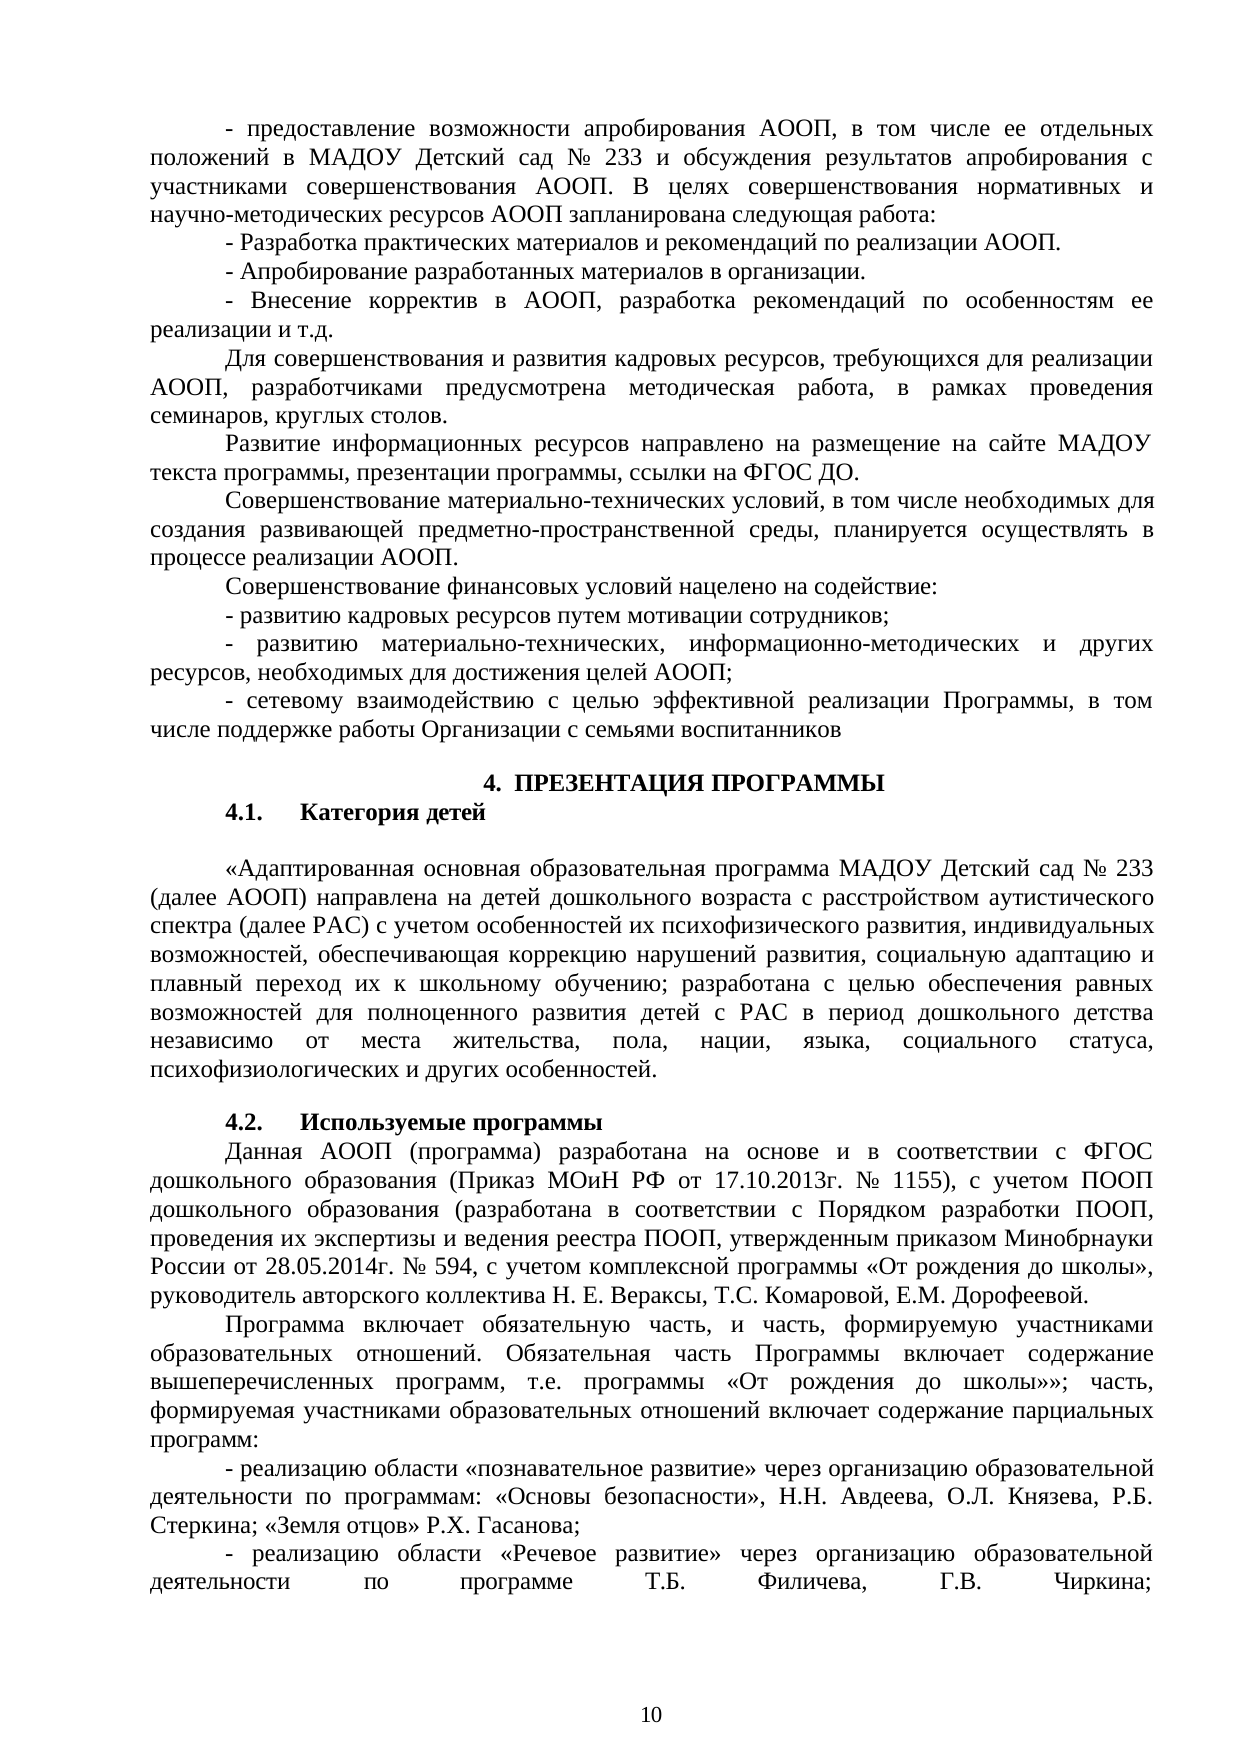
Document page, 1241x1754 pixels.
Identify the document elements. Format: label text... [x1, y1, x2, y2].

subtitle Категория детей [225, 797, 1236, 826]
subtitle ПРЕЗЕНТАЦИЯ ПРОГРАММЫ [483, 768, 1236, 797]
list Апробирование разработанных материалов в организации. [225, 257, 1236, 285]
text Программа включает обязательную часть, и часть, формируемую участниками образовательных отношений. Обязательная часть Программы включает содержание вышеперечисленных программ, т.е. программы «От рождения до школы»»; часть, формируемая участниками образовательных отношений включает содержание парциальных программ: [150, 1309, 1155, 1453]
list сетевому взаимодействию с целью эффективной реализации Программы, в том числе поддержке работы Организации с семьями воспитанников [150, 686, 1153, 742]
text «Адаптированная основная образовательная программа МАДОУ Детский сад № 233 (далее АООП) направлена на детей дошкольного возраста с расстройством аутистического спектра (далее РАС) с учетом особенностей их психофизического развития, индивидуальных возможностей, обеспечивающая коррекцию нарушений развития, социальную адаптацию и плавный переход их к школьному обучению; разработана с целью обеспечения равных возможностей для полноценного развития детей с РАС в период дошкольного детства независимо от места жительства, пола, нации, языка, социального статуса, психофизиологических и других особенностей. [150, 853, 1155, 1083]
text Совершенствование финансовых условий нацелено на содействие: [225, 571, 1236, 600]
list Разработка практических материалов и рекомендаций по реализации АООП. [225, 228, 1236, 256]
text Для совершенствования и развития кадровых ресурсов, требующихся для реализации АООП, разработчиками предусмотрена методическая работа, в рамках проведения семинаров, круглых столов. [150, 343, 1154, 429]
text Совершенствование материально-технических условий, в том числе необходимых для создания развивающей предметно-пространственной среды, планируется осуществлять в процессе реализации АООП. [150, 486, 1155, 571]
list развитию кадровых ресурсов путем мотивации сотрудников; [225, 600, 1236, 629]
subtitle Используемые программы [225, 1108, 1236, 1136]
list развитию материально-технических, информационно-методических и других ресурсов, необходимых для достижения целей АООП; [150, 629, 1154, 686]
list Внесение корректив в АООП, разработка рекомендаций по особенностям ее реализации и т.д. [150, 285, 1154, 343]
list реализацию области «познавательное развитие» через организацию образовательной деятельности по программам: «Основы безопасности», Н.Н. Авдеева, О.Л. Князева, Р.Б. Стеркина; «Земля отцов» Р.Х. Гасанова; [150, 1453, 1154, 1539]
text Развитие информационных ресурсов направлено на размещение на сайте МАДОУ текста программы, презентации программы, ссылки на ФГОС ДО. [150, 429, 1152, 486]
list реализацию области «Речевое развитие» через организацию образовательной деятельности по программе Т.Б. Филичева, Г.В. Чиркина; [150, 1539, 1153, 1595]
list предоставление возможности апробирования АООП, в том числе ее отдельных положений в МАДОУ Детский сад № 233 и обсуждения результатов апробирования с участниками совершенствования АООП. В целях совершенствования нормативных и научно-методических ресурсов АООП запланирована следующая работа: [150, 113, 1154, 228]
text Данная АООП (программа) разработана на основе и в соответствии с ФГОС дошкольного образования (Приказ МОиН РФ от 17.10.2013г. № 1155), с учетом ПООП дошкольного образования (разработана в соответствии с Порядком разработки ПООП, проведения их экспертизы и ведения реестра ПООП, утвержденным приказом Минобрнауки России от 28.05.2014г. № 594, с учетом комплексной программы «От рождения до школы», руководитель авторского коллектива Н. Е. Вераксы, Т.С. Комаровой, Е.М. Дорофеевой. [150, 1136, 1154, 1309]
